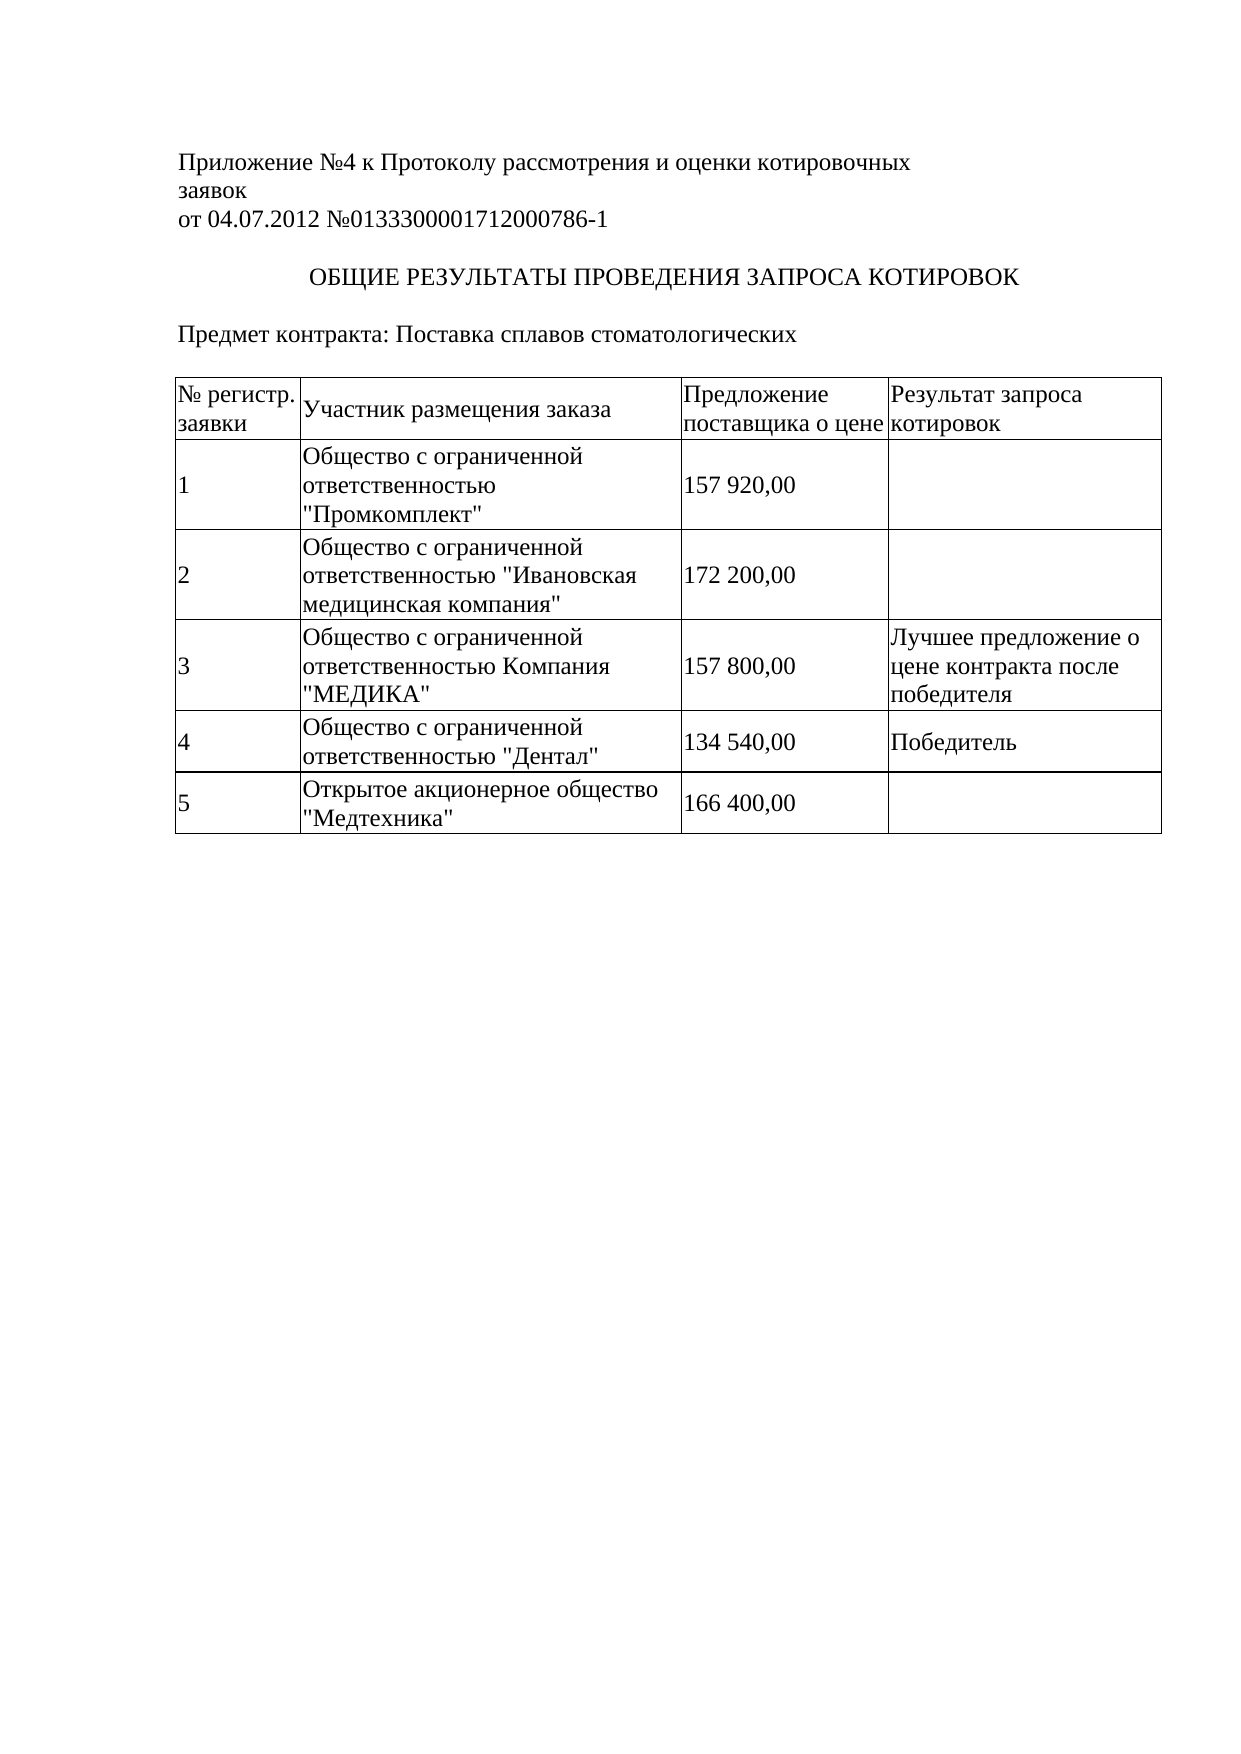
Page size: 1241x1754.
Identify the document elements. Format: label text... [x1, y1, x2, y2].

table_cell Общество с ограниченной ответственностью Компания "МЕДИКА" [301, 620, 681, 710]
table_cell [889, 440, 1161, 529]
table_header Приложение №4 к Протоколу рассмотрения и оценки котировочных заявок от 04.07.2012 №0133300001712000786-1 [178, 147, 986, 233]
table_header Участник размещения заказа [301, 378, 681, 438]
table_cell 2 [176, 530, 300, 619]
table_cell 134 540,00 [682, 711, 888, 771]
table_cell 166 400,00 [682, 773, 888, 833]
table_cell 3 [176, 620, 300, 710]
table_cell Открытое акционерное общество "Медтехника" [301, 773, 681, 833]
text ОБЩИЕ РЕЗУЛЬТАТЫ ПРОВЕДЕНИЯ ЗАПРОСА КОТИРОВОК [177, 262, 1152, 291]
table_header Результат запроса котировок [889, 378, 1161, 438]
table_cell [889, 530, 1161, 619]
table_cell Общество с ограниченной ответственностью "Промкомплект" [301, 440, 681, 529]
table_cell Общество с ограниченной ответственностью "Ивановская медицинская компания" [301, 530, 681, 619]
table_header Предложение поставщика о цене [682, 378, 888, 438]
table_cell [889, 773, 1161, 833]
table_cell 4 [176, 711, 300, 771]
table_cell Лучшее предложение о цене контракта после победителя [889, 620, 1161, 710]
table_cell Победитель [889, 711, 1161, 771]
table_cell 157 920,00 [682, 440, 888, 529]
table_cell 172 200,00 [682, 530, 888, 619]
table_cell 1 [176, 440, 300, 529]
table_cell Общество с ограниченной ответственностью "Дентал" [301, 711, 681, 771]
text Предмет контракта: Поставка сплавов стоматологических [177, 319, 1152, 348]
table_header № регистр. заявки [176, 378, 300, 438]
table_cell 5 [176, 773, 300, 833]
table_cell 157 800,00 [682, 620, 888, 710]
